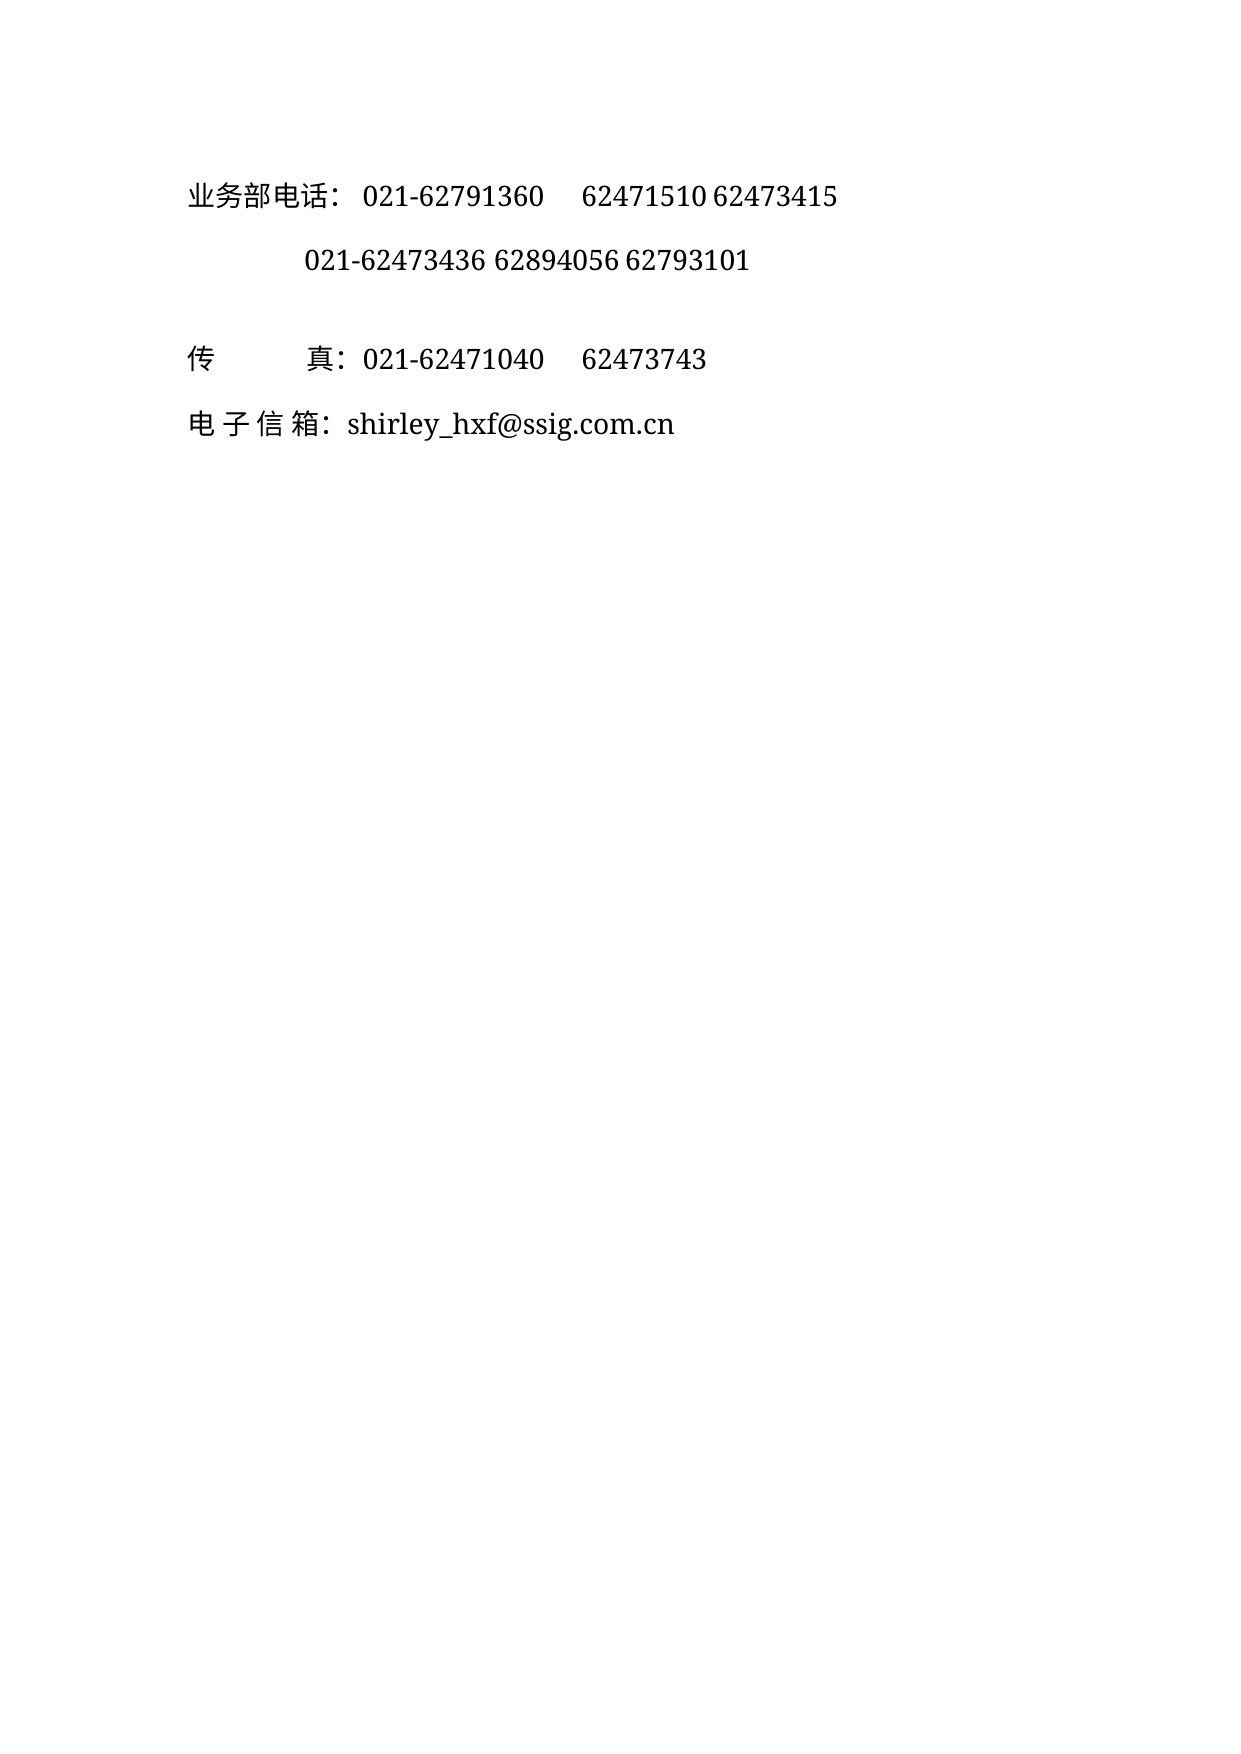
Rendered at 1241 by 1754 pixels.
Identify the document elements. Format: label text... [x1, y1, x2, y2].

text 业务部电话： 021-62791360 62471510 62473415 [187, 162, 1053, 227]
text 传 真：021-62471040 62473743 [187, 324, 1053, 389]
text 电 子 信 箱：shirley_hxf@ssig.com.cn [187, 389, 1053, 454]
text 021-62473436 62894056 62793101 [187, 227, 1053, 292]
